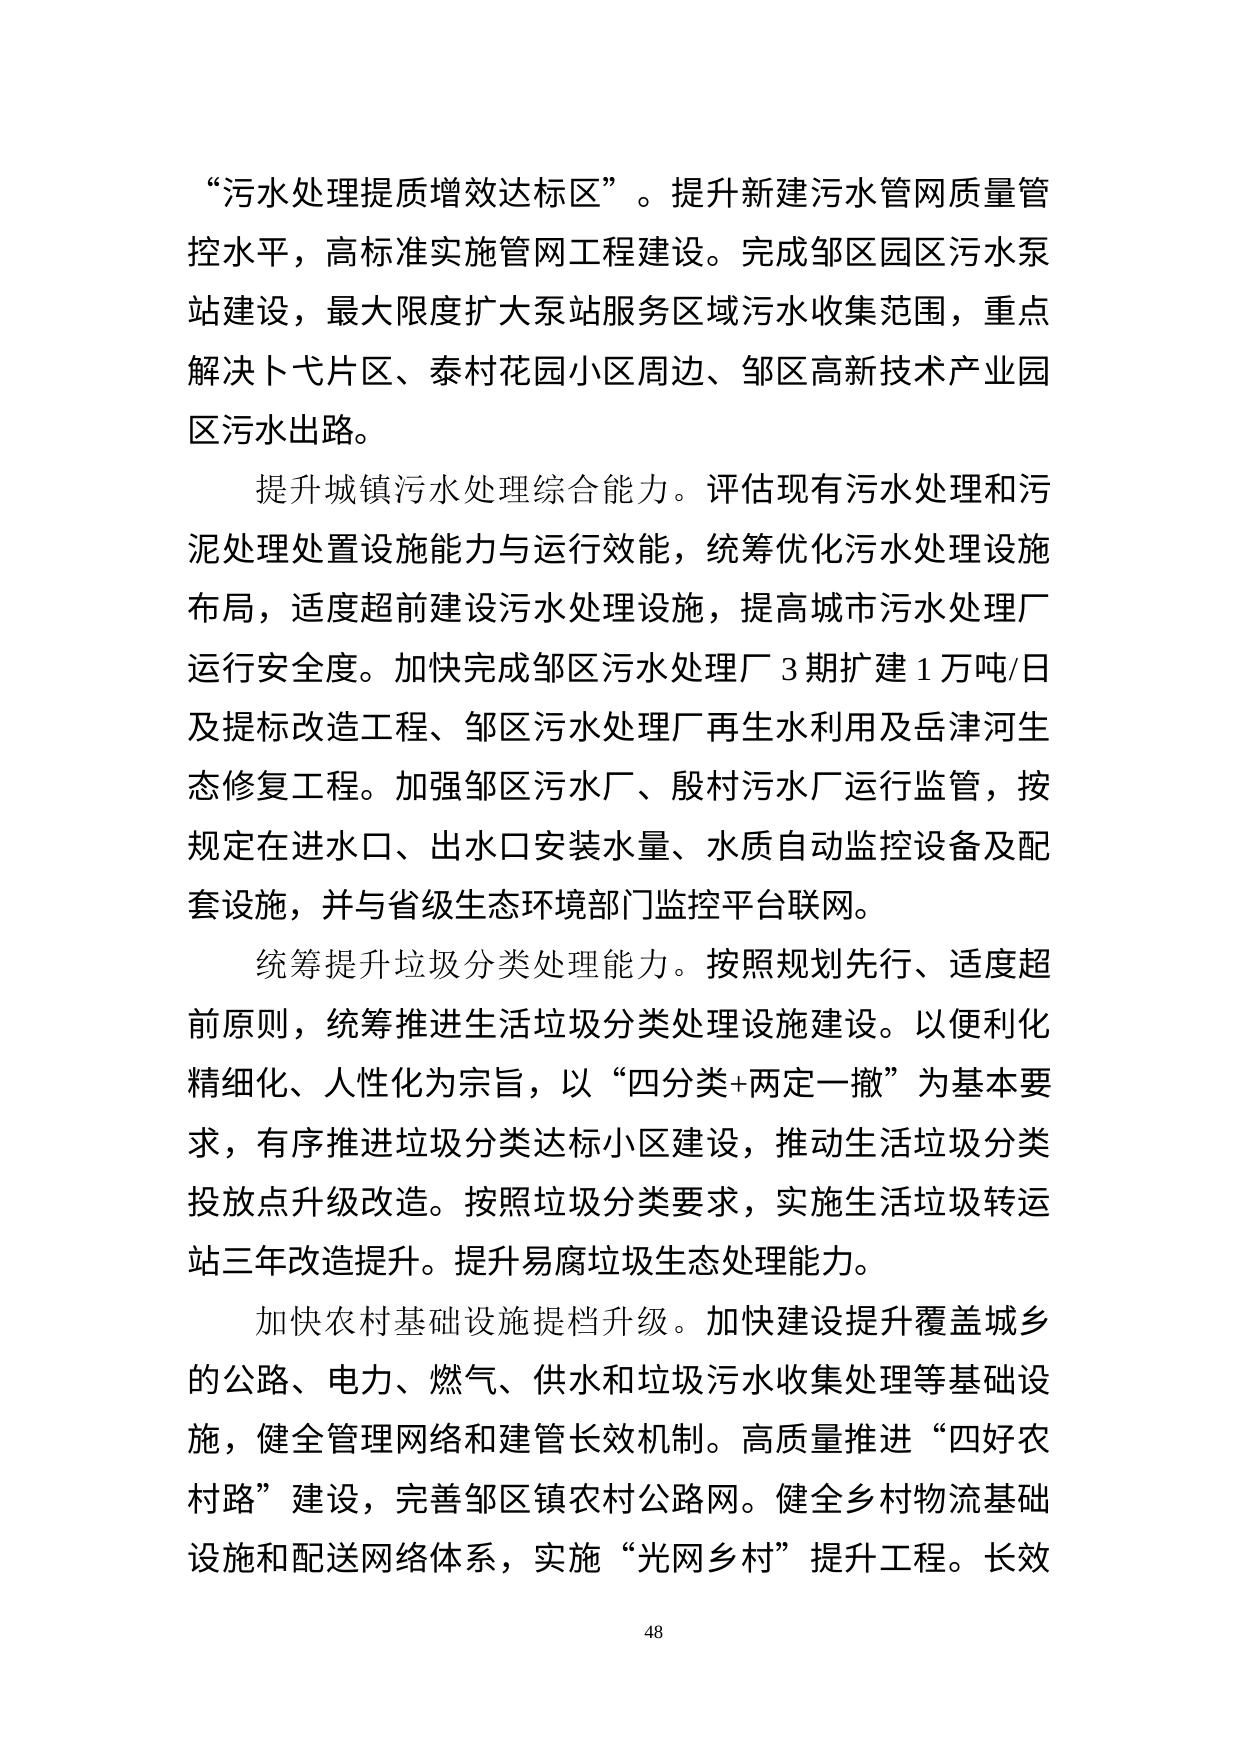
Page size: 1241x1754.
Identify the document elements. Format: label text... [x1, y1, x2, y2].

text 提升城镇污水处理综合能力。评估现有污水处理和污泥处理处置设施能力与运行效能，统筹优化污水处理设施布局，适度超前建设污水处理设施，提高城市污水处理厂运行安全度。加快完成邹区污水处理厂3期扩建1万吨/日及提标改造工程、邹区污水处理厂再生水利用及岳津河生态修复工程。加强邹区污水厂、殷村污水厂运行监管，按规定在进水口、出水口安装水量、水质自动监控设备及配套设施，并与省级生态环境部门监控平台联网。 [187, 454, 1053, 929]
text 统筹提升垃圾分类处理能力。按照规划先行、适度超前原则，统筹推进生活垃圾分类处理设施建设。以便利化、精细化、人性化为宗旨，以“四分类+两定一撤”为基本要求，有序推进垃圾分类达标小区建设，推动生活垃圾分类投放点升级改造。按照垃圾分类要求，实施生活垃圾转运站三年改造提升。提升易腐垃圾生态处理能力。 [187, 929, 1053, 1286]
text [187, 1286, 1053, 1582]
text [187, 157, 1053, 454]
